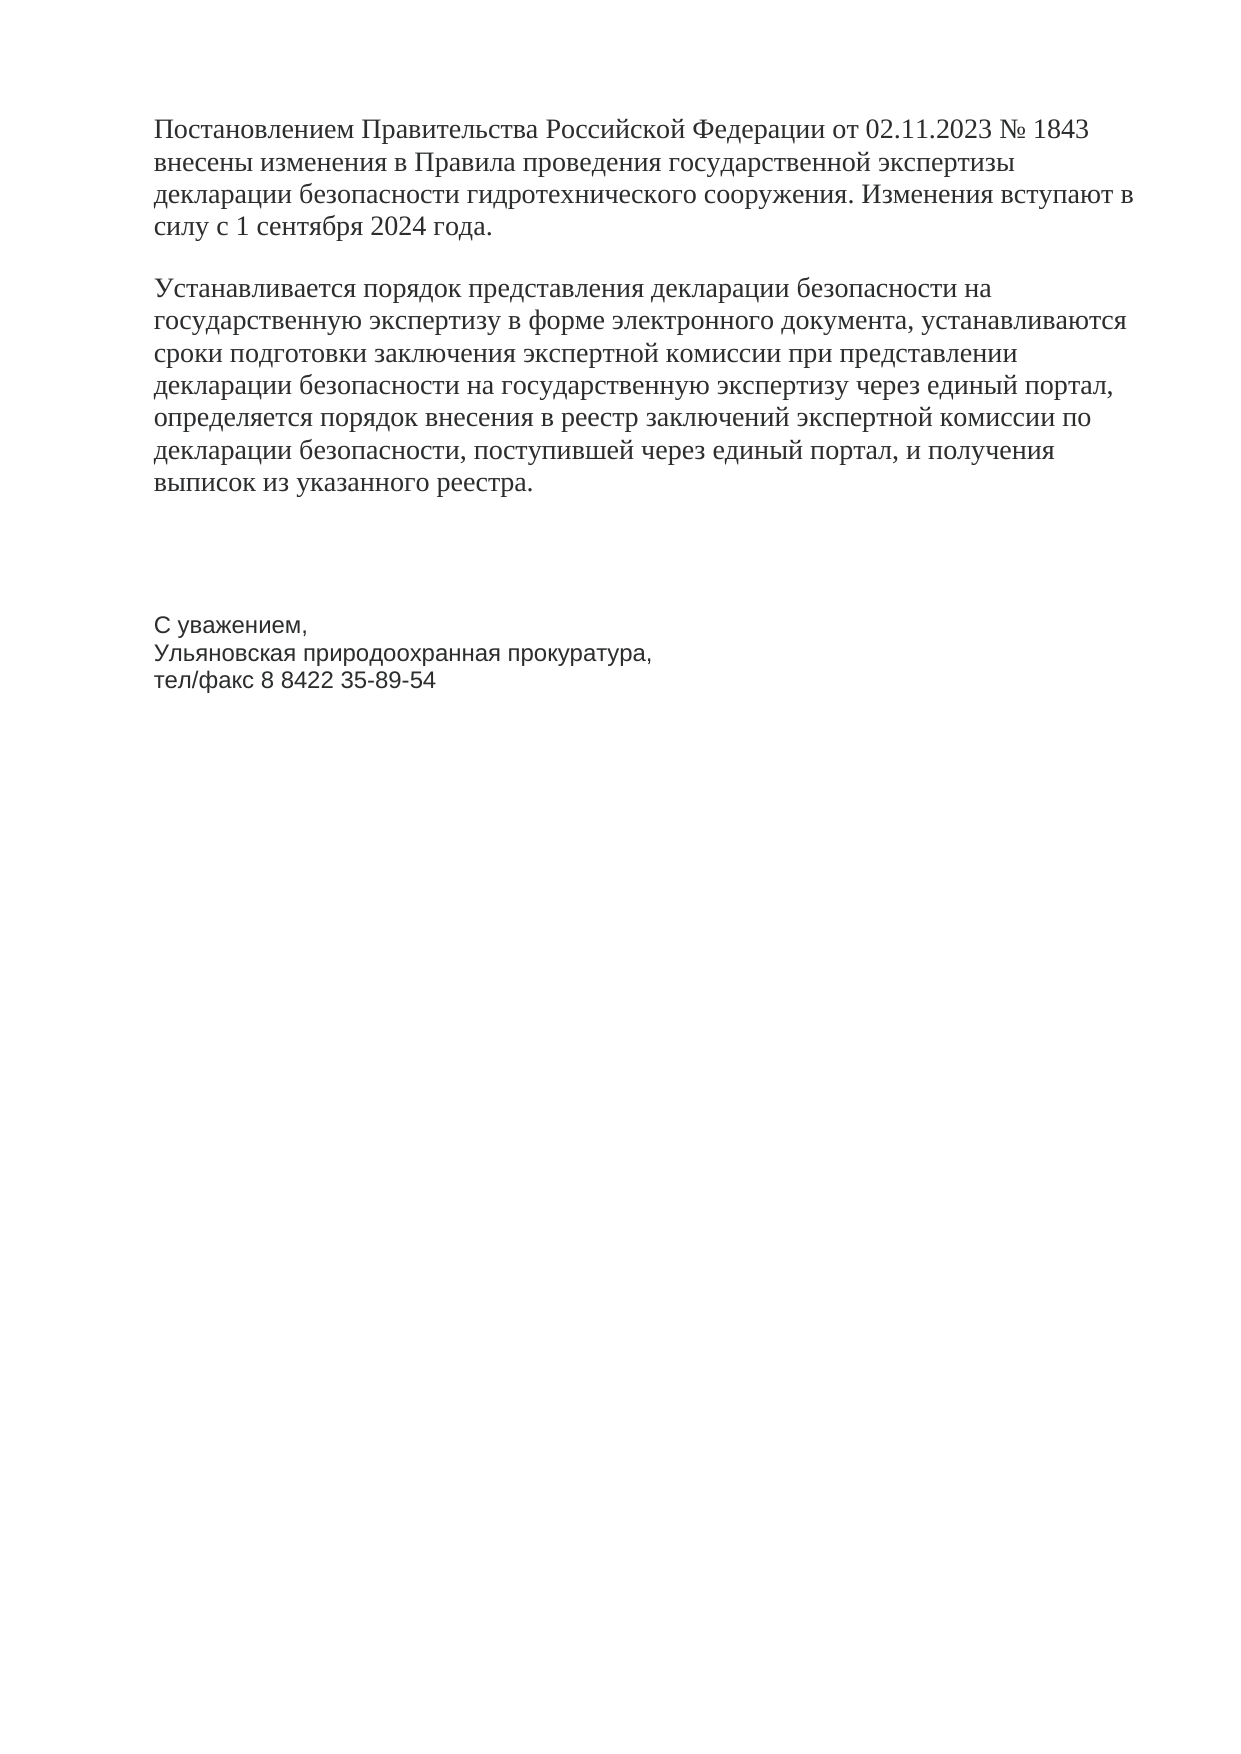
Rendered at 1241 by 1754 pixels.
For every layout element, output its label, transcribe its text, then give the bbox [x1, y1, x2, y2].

text С уважением, Ульяновская природоохранная прокуратура, тел/факс 8 8422 35-89-54 [153, 611, 1146, 694]
text Постановлением Правительства Российской Федерации от 02.11.2023 № 1843 внесены изменения в Правила проведения государственной экспертизы декларации безопасности гидротехнического сооружения. Изменения вступают в силу с 1 сентября 2024 года. [153, 112, 1146, 242]
text Устанавливается порядок представления декларации безопасности на государственную экспертизу в форме электронного документа, устанавливаются сроки подготовки заключения экспертной комиссии при представлении декларации безопасности на государственную экспертизу через единый портал, определяется порядок внесения в реестр заключений экспертной комиссии по декларации безопасности, поступившей через единый портал, и получения выписок из указанного реестра. [153, 271, 1146, 498]
